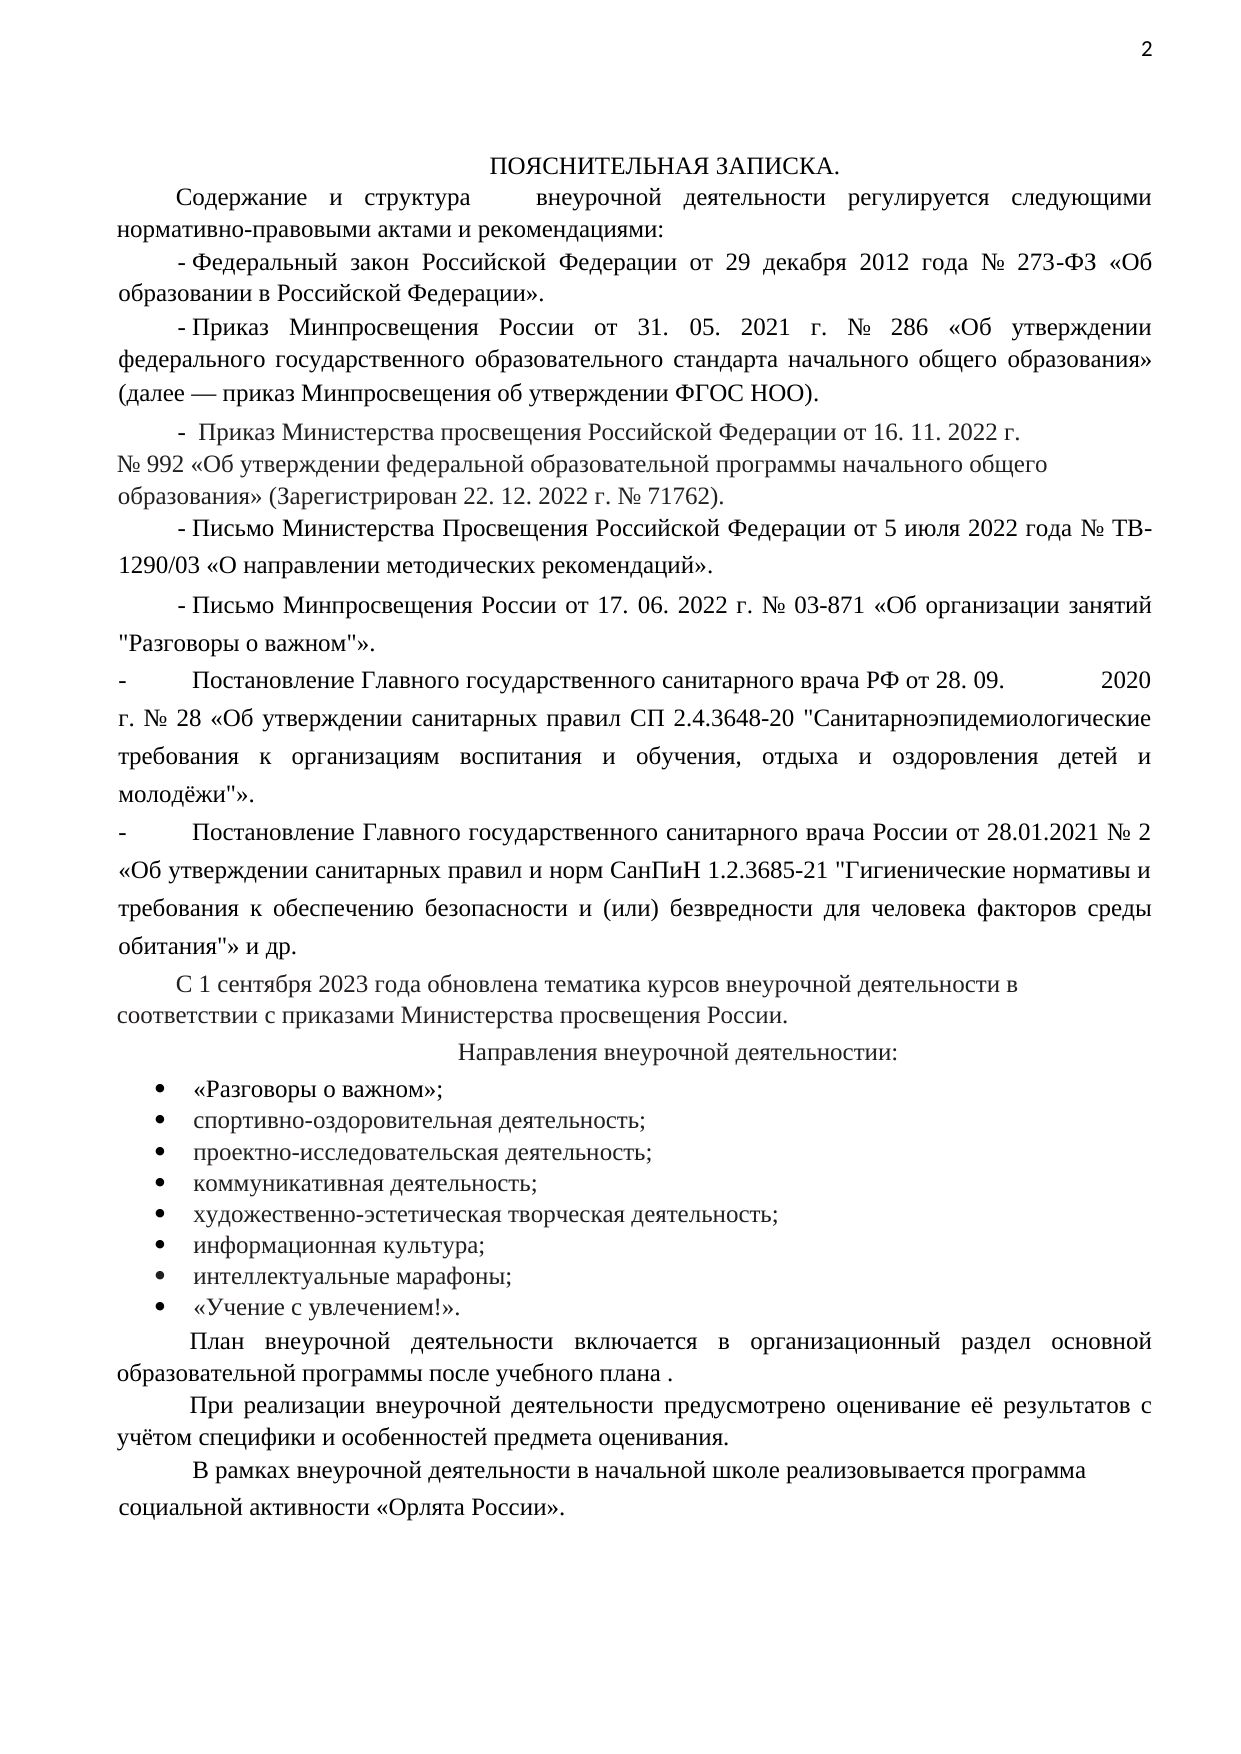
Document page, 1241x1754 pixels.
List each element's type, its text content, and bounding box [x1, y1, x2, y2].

list информационная культура; [156, 1230, 1152, 1258]
text ПОЯСНИТЕЛЬНАЯ ЗАПИСКА. [177, 151, 1152, 180]
list художественно-эстетическая творческая деятельность; [156, 1199, 1152, 1227]
list Письмо Министерства Просвещения Российской Федерации от 5 июля 2022 года № ТВ-1290/03 «О направлении методических рекомендаций». [118, 513, 1152, 579]
list спортивно-оздоровительная деятельность; [156, 1106, 1152, 1134]
text № 992 «Об утверждении федеральной образовательной программы начального общего образования» (Зарегистрирован 22. 12. 2022 г. № 71762). [117, 449, 1153, 509]
text При реализации внеурочной деятельности предусмотрено оценивание её результатов с учётом специфики и особенностей предмета оценивания. [117, 1391, 1152, 1451]
list коммуникативная деятельность; [156, 1168, 1152, 1196]
list проектно-исследовательская деятельность; [156, 1137, 1152, 1165]
list «Разговоры о важном»; [156, 1074, 1152, 1103]
list Федеральный закон Российской Федерации от 29 декабря 2012 года № 273-ФЗ «Об образовании в Российской Федерации». [118, 247, 1152, 307]
text С 1 сентября 2023 года обновлена тематика курсов внеурочной деятельности в соответствии с приказами Министерства просвещения России. [117, 969, 1153, 1029]
text В рамках внеурочной деятельности в начальной школе реализовывается программа социальной активности «Орлята России». [118, 1455, 1152, 1521]
text Направления внеурочной деятельностии: [198, 1037, 1152, 1066]
list Приказ Министерства просвещения Российской Федерации от 16. 11. 2022 г. [118, 417, 1152, 446]
list интеллектуальные марафоны; [156, 1261, 1152, 1289]
list Постановление Главного государственного санитарного врача России от 28.01.2021 № 2 «Об утверждении санитарных правил и норм СанПиН 1.2.3685-21 "Гигиенические нормативы и требования к обеспечению безопасности и (или) безвредности для человека факторов среды обитания"» и др. [118, 817, 1152, 960]
text Содержание и структура внеурочной деятельности регулируется следующими нормативно-правовыми актами и рекомендациями: [117, 182, 1152, 243]
list Приказ Минпросвещения России от 31. 05. 2021 г. № 286 «Об утверждении федерального государственного образовательного стандарта начального общего образования» (далее — приказ Минпросвещения об утверждении ФГОС НОО). [118, 312, 1152, 406]
list Постановление Главного государственного санитарного врача РФ от 28. 09. 2020 г. № 28 «Об утверждении санитарных правил СП 2.4.3648-20 "Санитарноэпидемиологические требования к организациям воспитания и обучения, отдыха и оздоровления детей и молодёжи"». [118, 666, 1152, 808]
list Письмо Минпросвещения России от 17. 06. 2022 г. № 03-871 «Об организации занятий "Разговоры о важном"». [118, 590, 1152, 656]
text План внеурочной деятельности включается в организационный раздел основной образовательной программы после учебного плана . [117, 1326, 1152, 1387]
list «Учение с увлечением!». [156, 1292, 1152, 1321]
